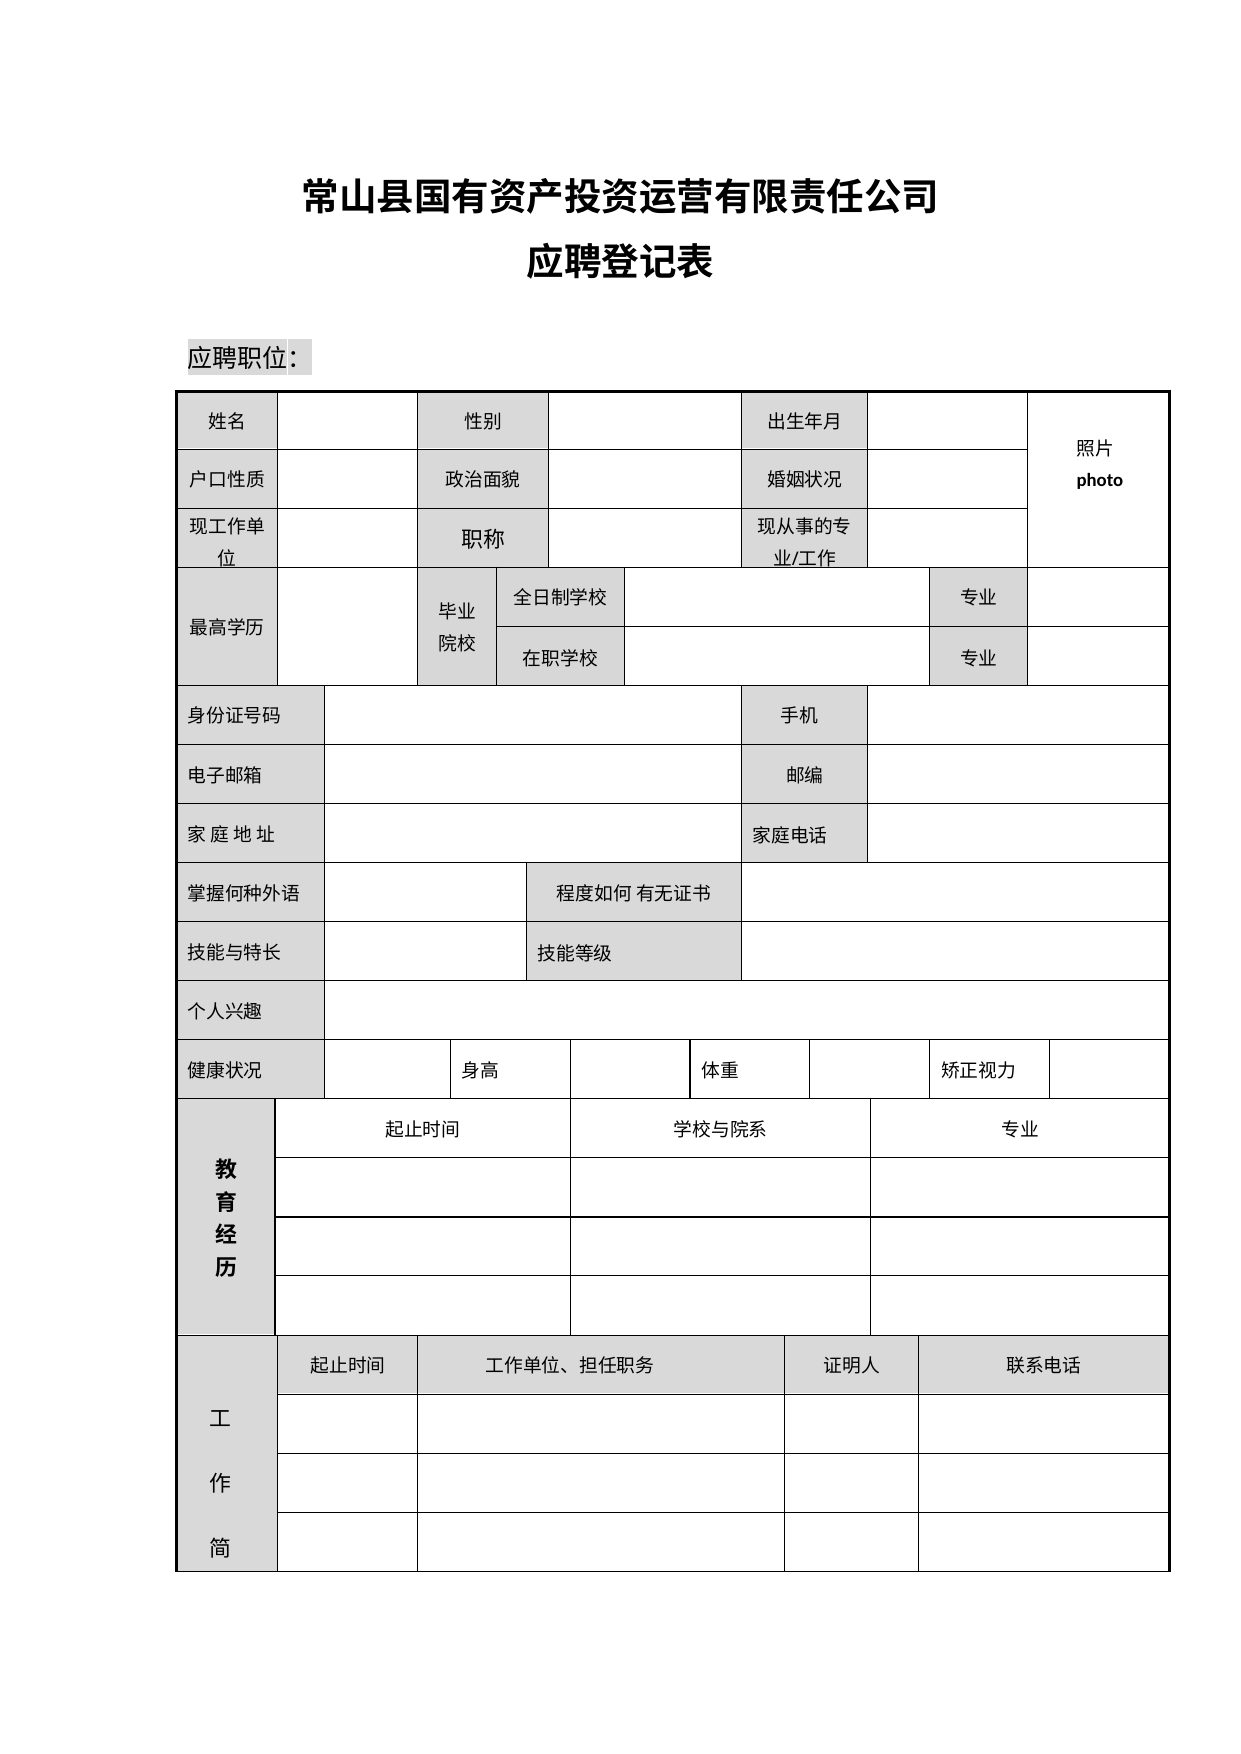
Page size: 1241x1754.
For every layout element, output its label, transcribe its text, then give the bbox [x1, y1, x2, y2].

table_cell [1028, 627, 1168, 685]
table_cell [278, 509, 417, 567]
table_cell 政治面貌 [418, 450, 548, 508]
table_cell [868, 745, 1168, 803]
table_header [549, 393, 741, 448]
table_cell [276, 1158, 570, 1216]
text 常山县国有资产投资运营有限责任公司 [187, 162, 1053, 227]
table_cell [868, 509, 1027, 567]
table_cell [871, 1158, 1168, 1216]
table_cell [868, 686, 1168, 744]
table_cell [810, 1040, 929, 1098]
table_cell [325, 863, 526, 921]
table_cell [418, 1454, 784, 1512]
table_cell [868, 450, 1027, 508]
table_cell 证明人 [785, 1336, 918, 1393]
table_cell 专业 [871, 1099, 1168, 1157]
table_cell [276, 1276, 570, 1334]
table_cell [278, 450, 417, 508]
table_cell 职称 [418, 509, 548, 567]
table_cell [325, 686, 741, 744]
table_cell [871, 1218, 1168, 1275]
table_cell [276, 1218, 570, 1275]
table_cell 邮编 [742, 745, 867, 803]
table_cell [1050, 1040, 1168, 1098]
table_cell 身高 [451, 1040, 570, 1098]
table_cell [571, 1276, 870, 1334]
table_cell 户口性质 [178, 450, 277, 508]
table_cell [571, 1158, 870, 1216]
table_cell [785, 1395, 918, 1453]
table_cell [418, 1513, 784, 1571]
table_cell 毕业院校 [418, 568, 496, 685]
table_cell [325, 981, 1168, 1039]
table_cell [549, 509, 741, 567]
table_cell 工作单位、担任职务 [418, 1336, 784, 1393]
table_cell [742, 922, 1168, 980]
table_cell [571, 1040, 689, 1098]
table_cell 联系电话 [919, 1336, 1168, 1393]
table_cell 技能与特长 [178, 922, 324, 980]
text 应聘职位： [187, 324, 1053, 389]
table_cell [325, 1040, 450, 1098]
table_cell 教 育 经 历 [178, 1099, 274, 1334]
table_cell [625, 627, 929, 685]
table_cell [919, 1395, 1168, 1453]
table_cell [1028, 568, 1168, 626]
table_cell 掌握何种外语 [178, 863, 324, 921]
table_cell 手机 [742, 686, 867, 744]
table_cell [785, 1454, 918, 1512]
table_cell [785, 1513, 918, 1571]
table_cell 个人兴趣 [178, 981, 324, 1039]
table_cell 矫正视力 [930, 1040, 1049, 1098]
table_header 性别 [418, 393, 548, 448]
table_cell 专业 [930, 568, 1027, 626]
table_cell 现从事的专业/工作 [742, 509, 867, 567]
table_cell [625, 568, 929, 626]
table_cell 技能等级 [527, 922, 741, 980]
table_cell 健康状况 [178, 1040, 324, 1098]
table_cell 专业 [930, 627, 1027, 685]
table_cell 在职学校 [497, 627, 624, 685]
table_header [278, 393, 417, 448]
table_cell [325, 745, 741, 803]
table_cell 体重 [691, 1040, 809, 1098]
table_cell 程度如何 有无证书 [527, 863, 741, 921]
table_cell [919, 1513, 1168, 1571]
table_cell [278, 1513, 417, 1571]
table_cell 家庭地址 [178, 804, 324, 862]
table_cell 全日制学校 [497, 568, 624, 626]
table_cell [871, 1276, 1168, 1334]
table_cell [325, 922, 526, 980]
table_cell [868, 804, 1168, 862]
table_cell 家庭电话 [742, 804, 867, 862]
table_cell [742, 863, 1168, 921]
table_cell 婚姻状况 [742, 450, 867, 508]
table_cell 最高学历 [178, 568, 277, 685]
table_header 出生年月 [742, 393, 867, 448]
table_cell 身份证号码 [178, 686, 324, 744]
table_cell [571, 1218, 870, 1275]
table_cell 起止时间 [278, 1336, 417, 1393]
table_header [868, 393, 1027, 448]
table_cell 工 作 简 历 [178, 1336, 277, 1571]
table_cell [325, 804, 741, 862]
table_cell 起止时间 [276, 1099, 570, 1157]
table_cell [278, 568, 417, 685]
table_header 姓名 [178, 393, 277, 448]
text 应聘登记表 [187, 227, 1053, 292]
table_cell [278, 1454, 417, 1512]
table_cell 学校与院系 [571, 1099, 870, 1157]
table_cell [549, 450, 741, 508]
table_cell [278, 1395, 417, 1453]
table_cell 现工作单位 [178, 509, 277, 567]
table_header 照片 photo [1028, 393, 1168, 567]
table_cell 电子邮箱 [178, 745, 324, 803]
table_cell [418, 1395, 784, 1453]
table_cell [919, 1454, 1168, 1512]
